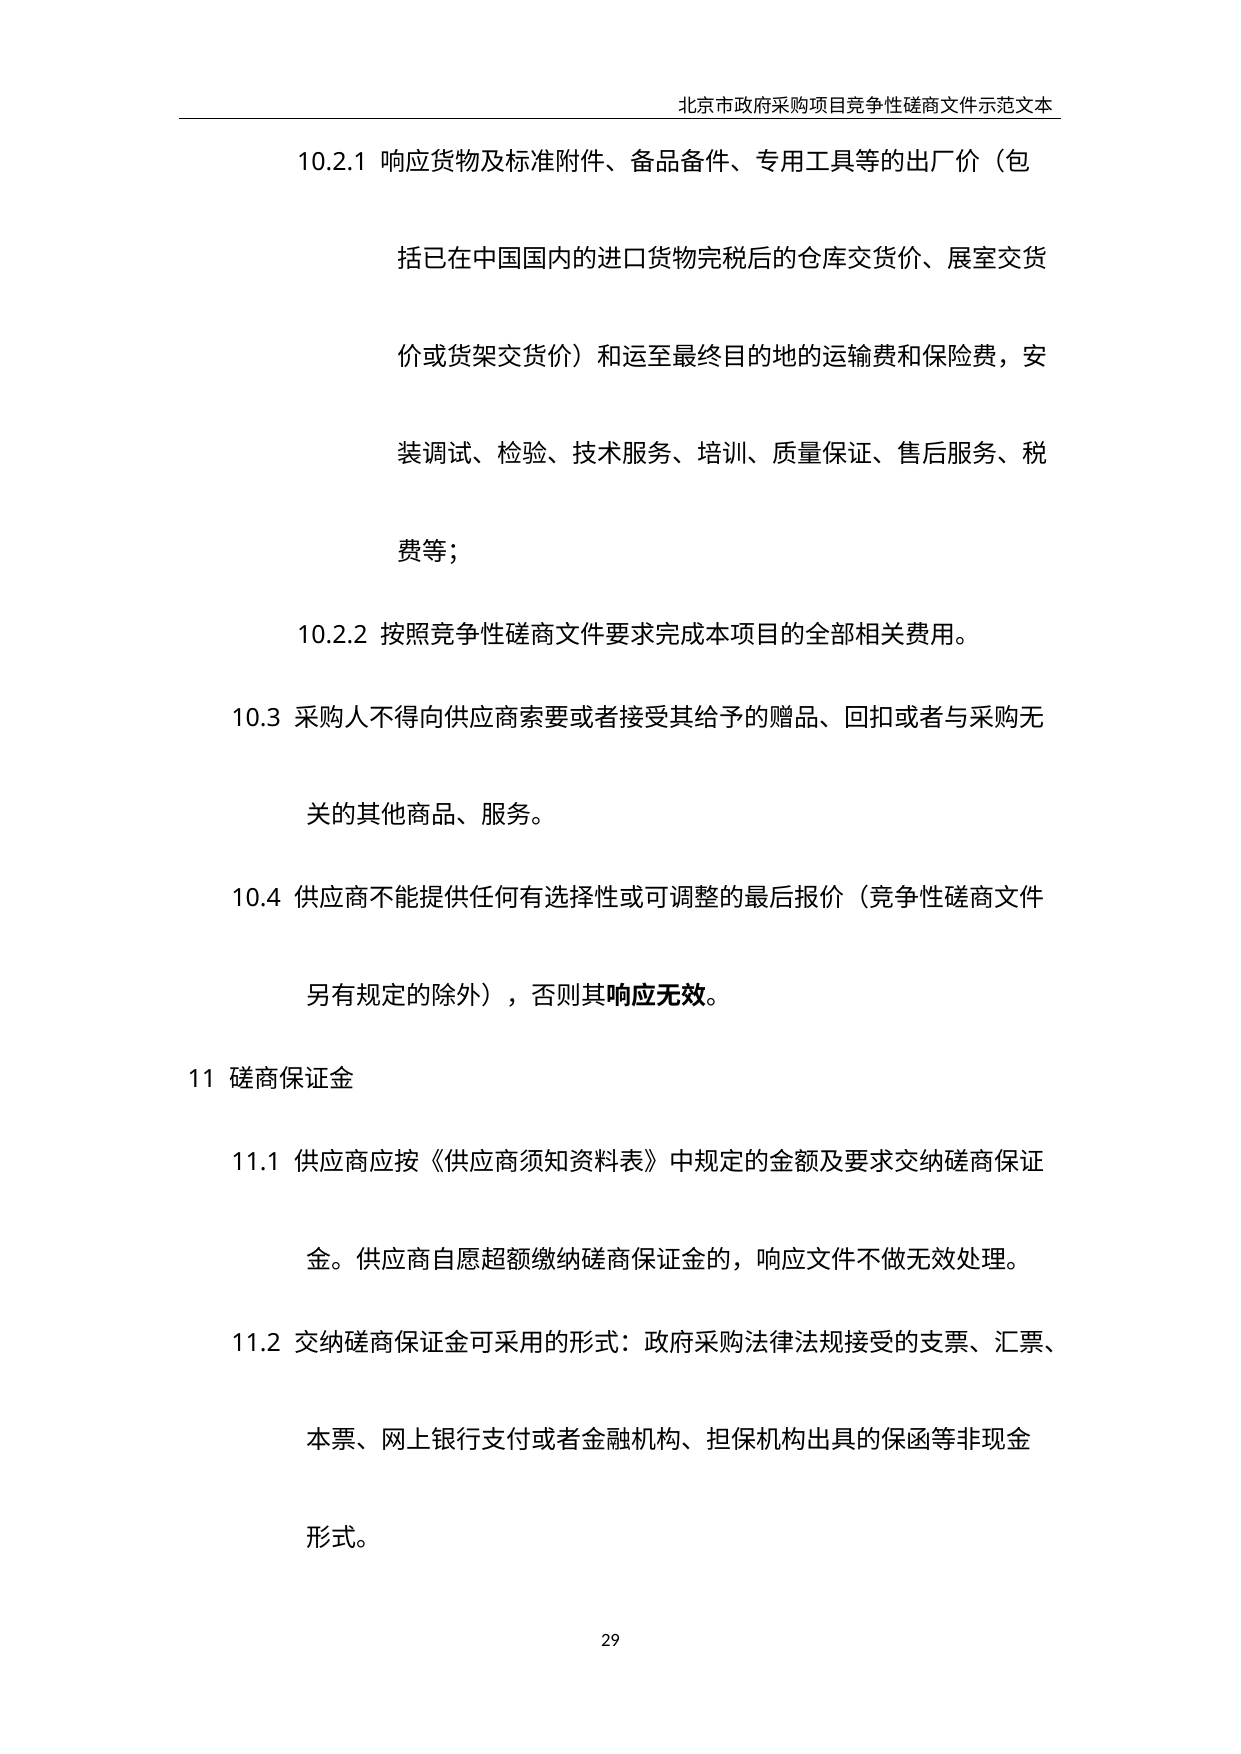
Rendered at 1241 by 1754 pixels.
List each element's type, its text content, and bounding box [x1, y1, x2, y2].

text 10.2.1 响应货物及标准附件、备品备件、专用工具等的出厂价（包括已在中国国内的进口货物完税后的仓库交货价、展室交货价或货架交货价）和运至最终目的地的运输费和保险费，安装调试、检验、技术服务、培训、质量保证、售后服务、税费等； [297, 127, 1053, 582]
text 10.2.2 按照竞争性磋商文件要求完成本项目的全部相关费用。 [297, 600, 1053, 665]
text 11 磋商保证金 [187, 1044, 1053, 1109]
text 10.3 采购人不得向供应商索要或者接受其给予的赠品、回扣或者与采购无关的其他商品、服务。 [231, 683, 1053, 845]
text 11.1 供应商应按《供应商须知资料表》中规定的金额及要求交纳磋商保证金。供应商自愿超额缴纳磋商保证金的，响应文件不做无效处理。 [231, 1127, 1053, 1290]
text 11.2 交纳磋商保证金可采用的形式：政府采购法律法规接受的支票、汇票、本票、网上银行支付或者金融机构、担保机构出具的保函等非现金形式。 [231, 1308, 1053, 1568]
text 10.4 供应商不能提供任何有选择性或可调整的最后报价（竞争性磋商文件另有规定的除外），否则其响应无效。 [231, 863, 1053, 1026]
